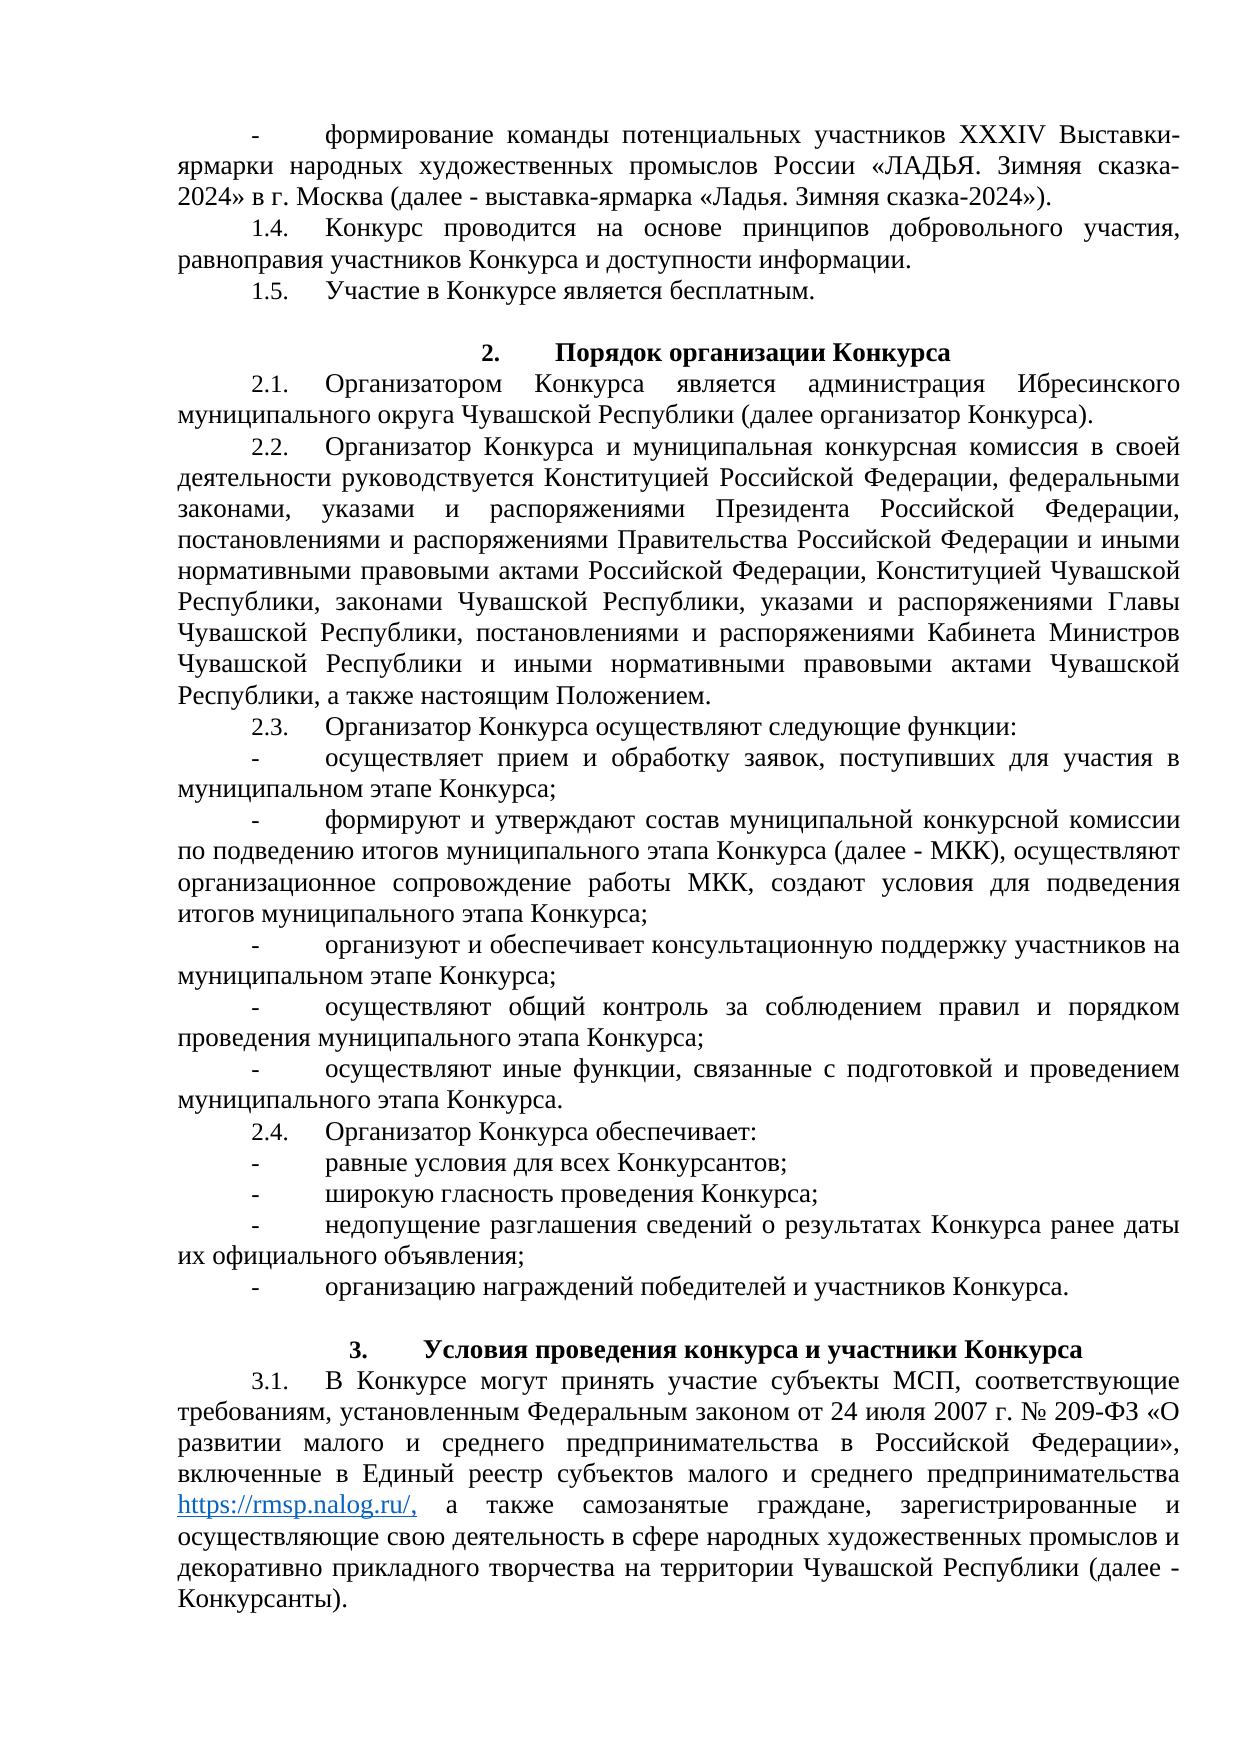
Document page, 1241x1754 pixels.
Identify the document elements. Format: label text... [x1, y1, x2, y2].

list формируют и утверждают состав муниципальной конкурсной комиссии по подведению итогов муниципального этапа Конкурса (далее - МКК), осуществляют организационное сопровождение работы МКК, создают условия для подведения итогов муниципального этапа Конкурса; [177, 803, 1181, 928]
list Порядок организации Конкурса [177, 336, 1181, 367]
list Организатор Конкурса обеспечивает: [177, 1115, 1181, 1146]
list осуществляют общий контроль за соблюдением правил и порядком проведения муниципального этапа Конкурса; [177, 990, 1181, 1052]
list осуществляет прием и обработку заявок, поступивших для участия в муниципальном этапе Конкурса; [177, 741, 1181, 803]
list организацию награждений победителей и участников Конкурса. [177, 1271, 1181, 1302]
list формирование команды потенциальных участников XXXIV Выставки-ярмарки народных художественных промыслов России «ЛАДЬЯ. Зимняя сказка-2024» в г. Москва (далее - выставка-ярмарка «Ладья. Зимняя сказка-2024»). [177, 118, 1181, 212]
list широкую гласность проведения Конкурса; [177, 1177, 1181, 1208]
list равные условия для всех Конкурсантов; [177, 1146, 1181, 1177]
list осуществляют иные функции, связанные с подготовкой и проведением муниципального этапа Конкурса. [177, 1052, 1181, 1115]
list Организатор Конкурса осуществляют следующие функции: [177, 710, 1181, 741]
list недопущение разглашения сведений о результатах Конкурса ранее даты их официального объявления; [177, 1208, 1181, 1271]
list Организатором Конкурса является администрация Ибресинского муниципального округа Чувашской Республики (далее организатор Конкурса). [177, 367, 1181, 429]
list Организатор Конкурса и муниципальная конкурсная комиссия в своей деятельности руководствуется Конституцией Российской Федерации, федеральными законами, указами и распоряжениями Президента Российской Федерации, постановлениями и распоряжениями Правительства Российской Федерации и иными нормативными правовыми актами Российской Федерации, Конституцией Чувашской Республики, законами Чувашской Республики, указами и распоряжениями Главы Чувашской Республики, постановлениями и распоряжениями Кабинета Министров Чувашской Республики и иными нормативными правовыми актами Чувашской Республики, а также настоящим Положением. [177, 429, 1181, 710]
list организуют и обеспечивает консультационную поддержку участников на муниципальном этапе Конкурса; [177, 928, 1181, 990]
list Участие в Конкурсе является бесплатным. [177, 274, 1181, 305]
list Условия проведения конкурса и участники Конкурса [177, 1333, 1181, 1364]
list Конкурс проводится на основе принципов добровольного участия, равноправия участников Конкурса и доступности информации. [177, 212, 1181, 274]
list В Конкурсе могут принять участие субъекты МСП, соответствующие требованиям, установленным Федеральным законом от 24 июля 2007 г. № 209-ФЗ «О развитии малого и среднего предпринимательства в Российской Федерации», включенные в Единый реестр субъектов малого и среднего предпринимательства https://rmsp.nalog.ru/, а также самозанятые граждане, зарегистрированные и осуществляющие свою деятельность в сфере народных художественных промыслов и декоративно прикладного творчества на территории Чувашской Республики (далее - Конкурсанты). [177, 1364, 1181, 1613]
